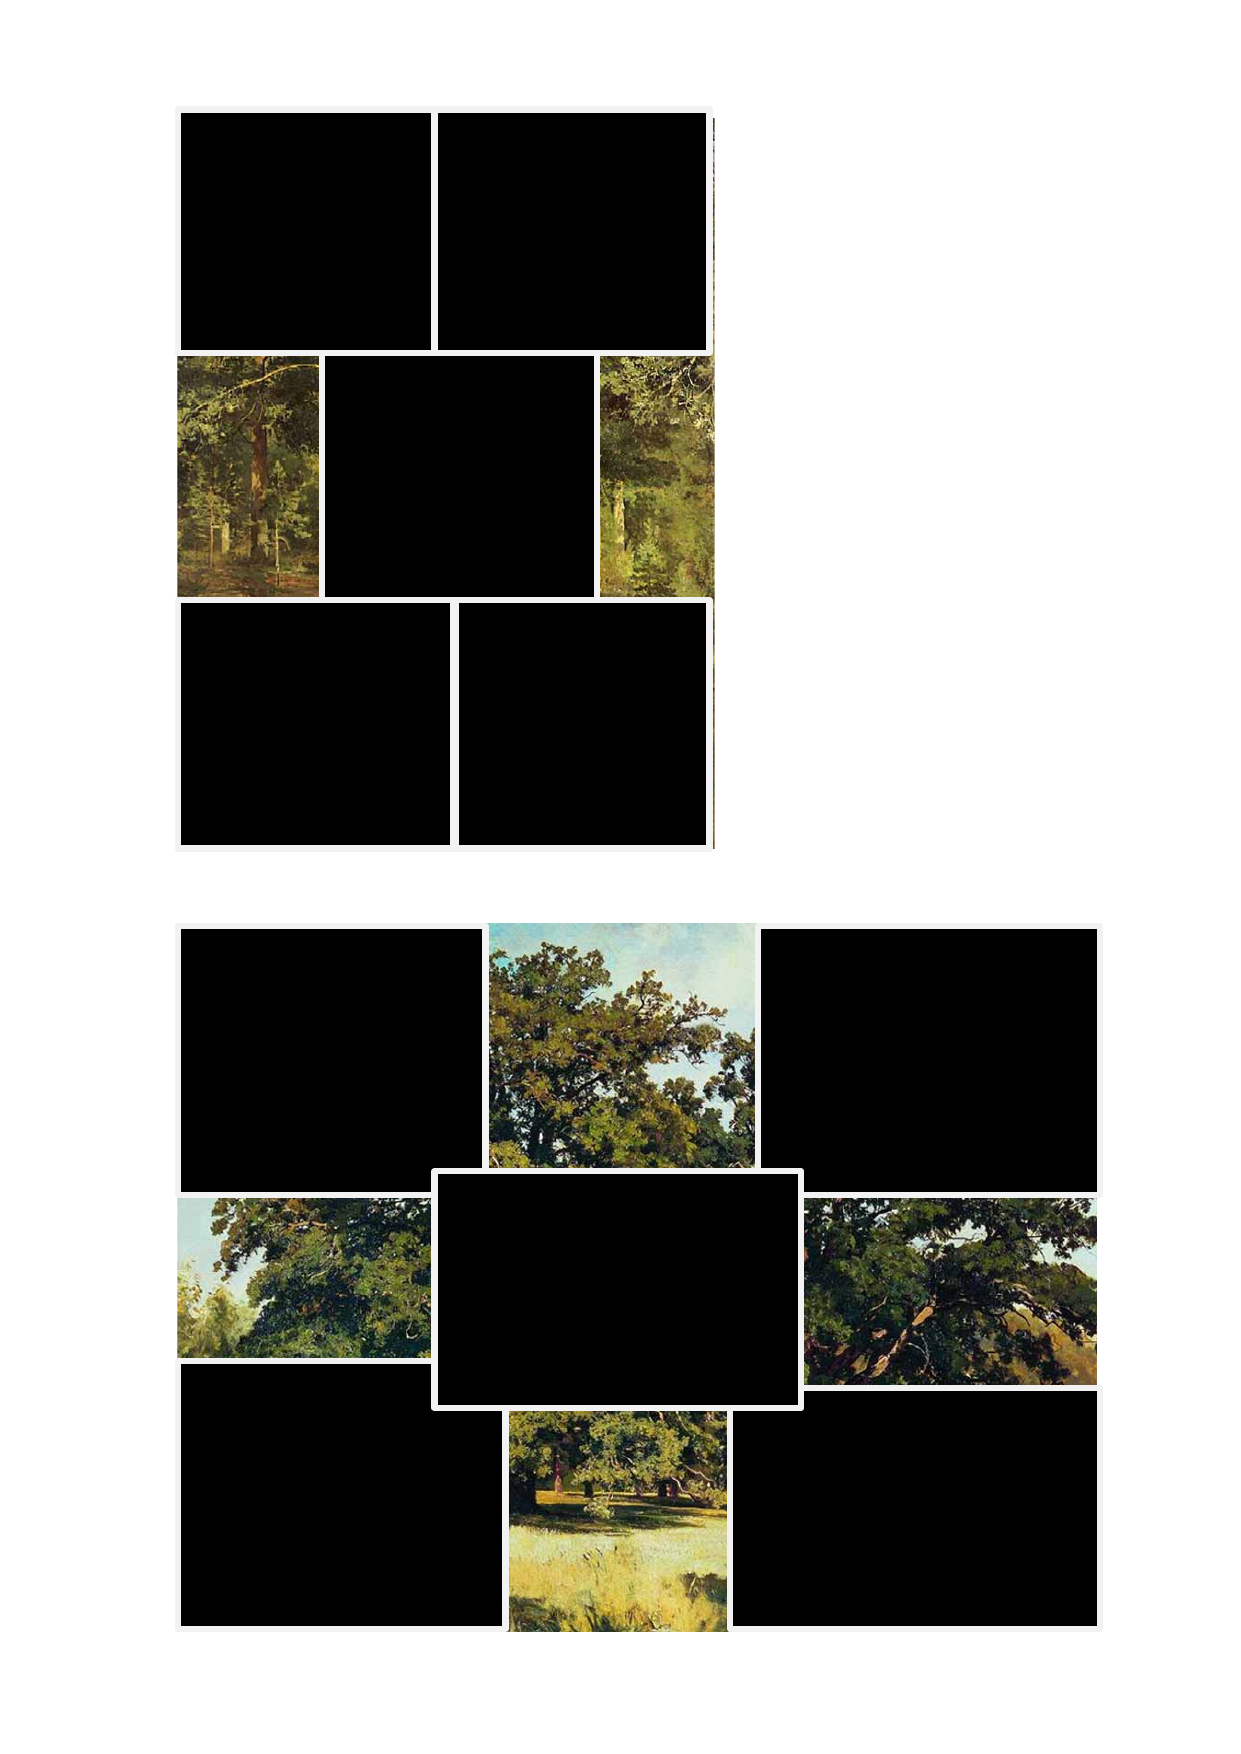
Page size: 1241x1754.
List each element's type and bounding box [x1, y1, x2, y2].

picture [508, 1411, 727, 1632]
picture [177, 356, 319, 597]
picture [177, 1198, 431, 1358]
picture [600, 118, 715, 849]
picture [488, 923, 755, 1168]
picture [804, 1198, 1097, 1385]
